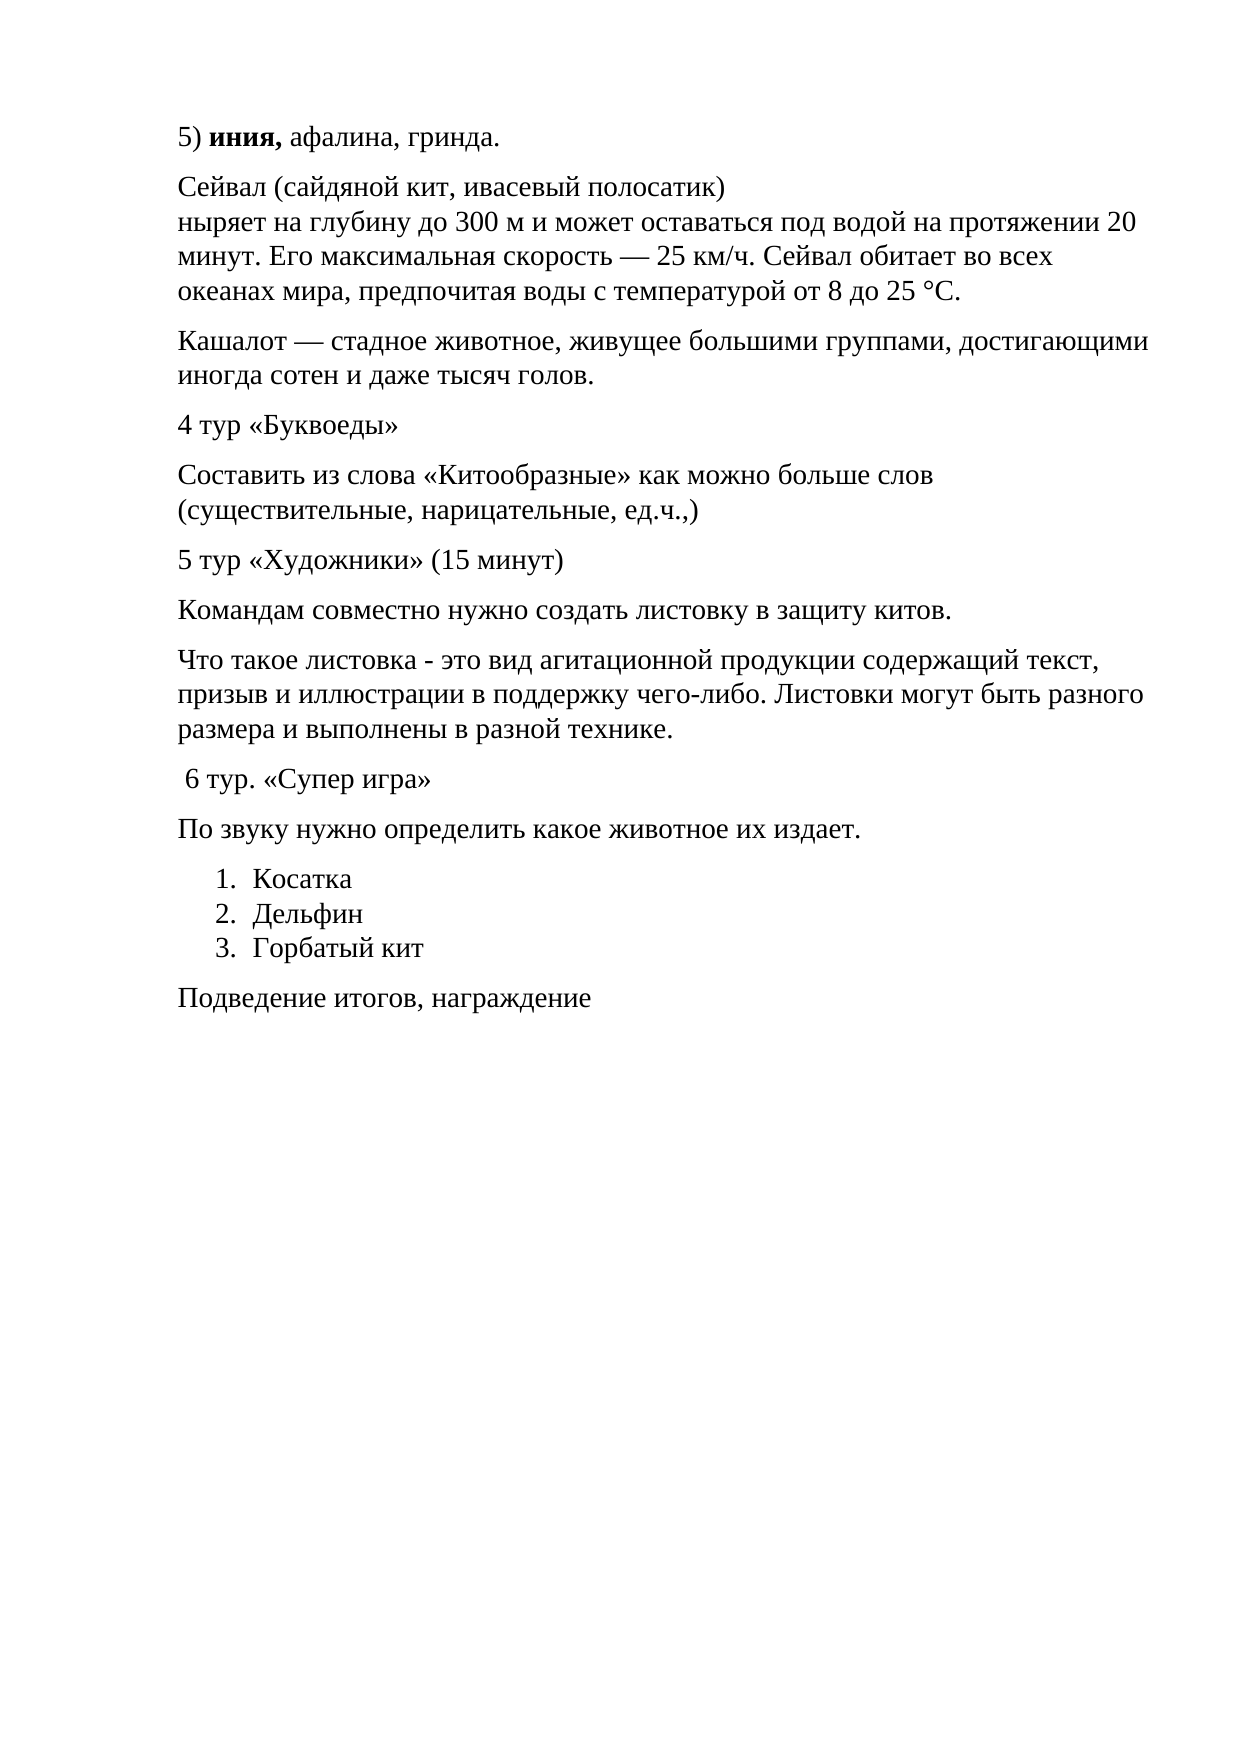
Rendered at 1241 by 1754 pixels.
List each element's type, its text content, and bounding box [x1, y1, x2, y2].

text Подведение итогов, награждение [177, 979, 1152, 1014]
text Кашалот — стадное животное, живущее большими группами, достигающими иногда сотен и даже тысяч голов. [177, 322, 1152, 391]
list Дельфин [215, 895, 1152, 929]
text 6 тур. «Супер игра» [177, 760, 1152, 795]
text 4 тур «Буквоеды» [177, 406, 1152, 441]
text Командам совместно нужно создать листовку в защиту китов. [177, 591, 1152, 626]
text Что такое листовка - это вид агитационной продукции содержащий текст, призыв и иллюстрации в поддержку чего-либо. Листовки могут быть разного размера и выполнены в разной технике. [177, 641, 1152, 745]
text По звуку нужно определить какое животное их издает. [177, 810, 1152, 845]
text 5) иния, афалина, гринда. [177, 118, 1152, 153]
text Составить из слова «Китообразные» как можно больше слов (существительные, нарицательные, ед.ч.,) [177, 456, 1152, 525]
text Сейвал (сайдяной кит, ивасевый полосатик) ныряет на глубину до 300 м и может оставаться под водой на протяжении 20 минут. Его максимальная скорость — 25 км/ч. Сейвал обитает во всех океанах мира, предпочитая воды с температурой от 8 до 25 °C. [177, 168, 1152, 306]
text 5 тур «Художники» (15 минут) [177, 541, 1152, 576]
list Косатка [215, 861, 1152, 895]
list Горбатый кит [215, 929, 1152, 964]
